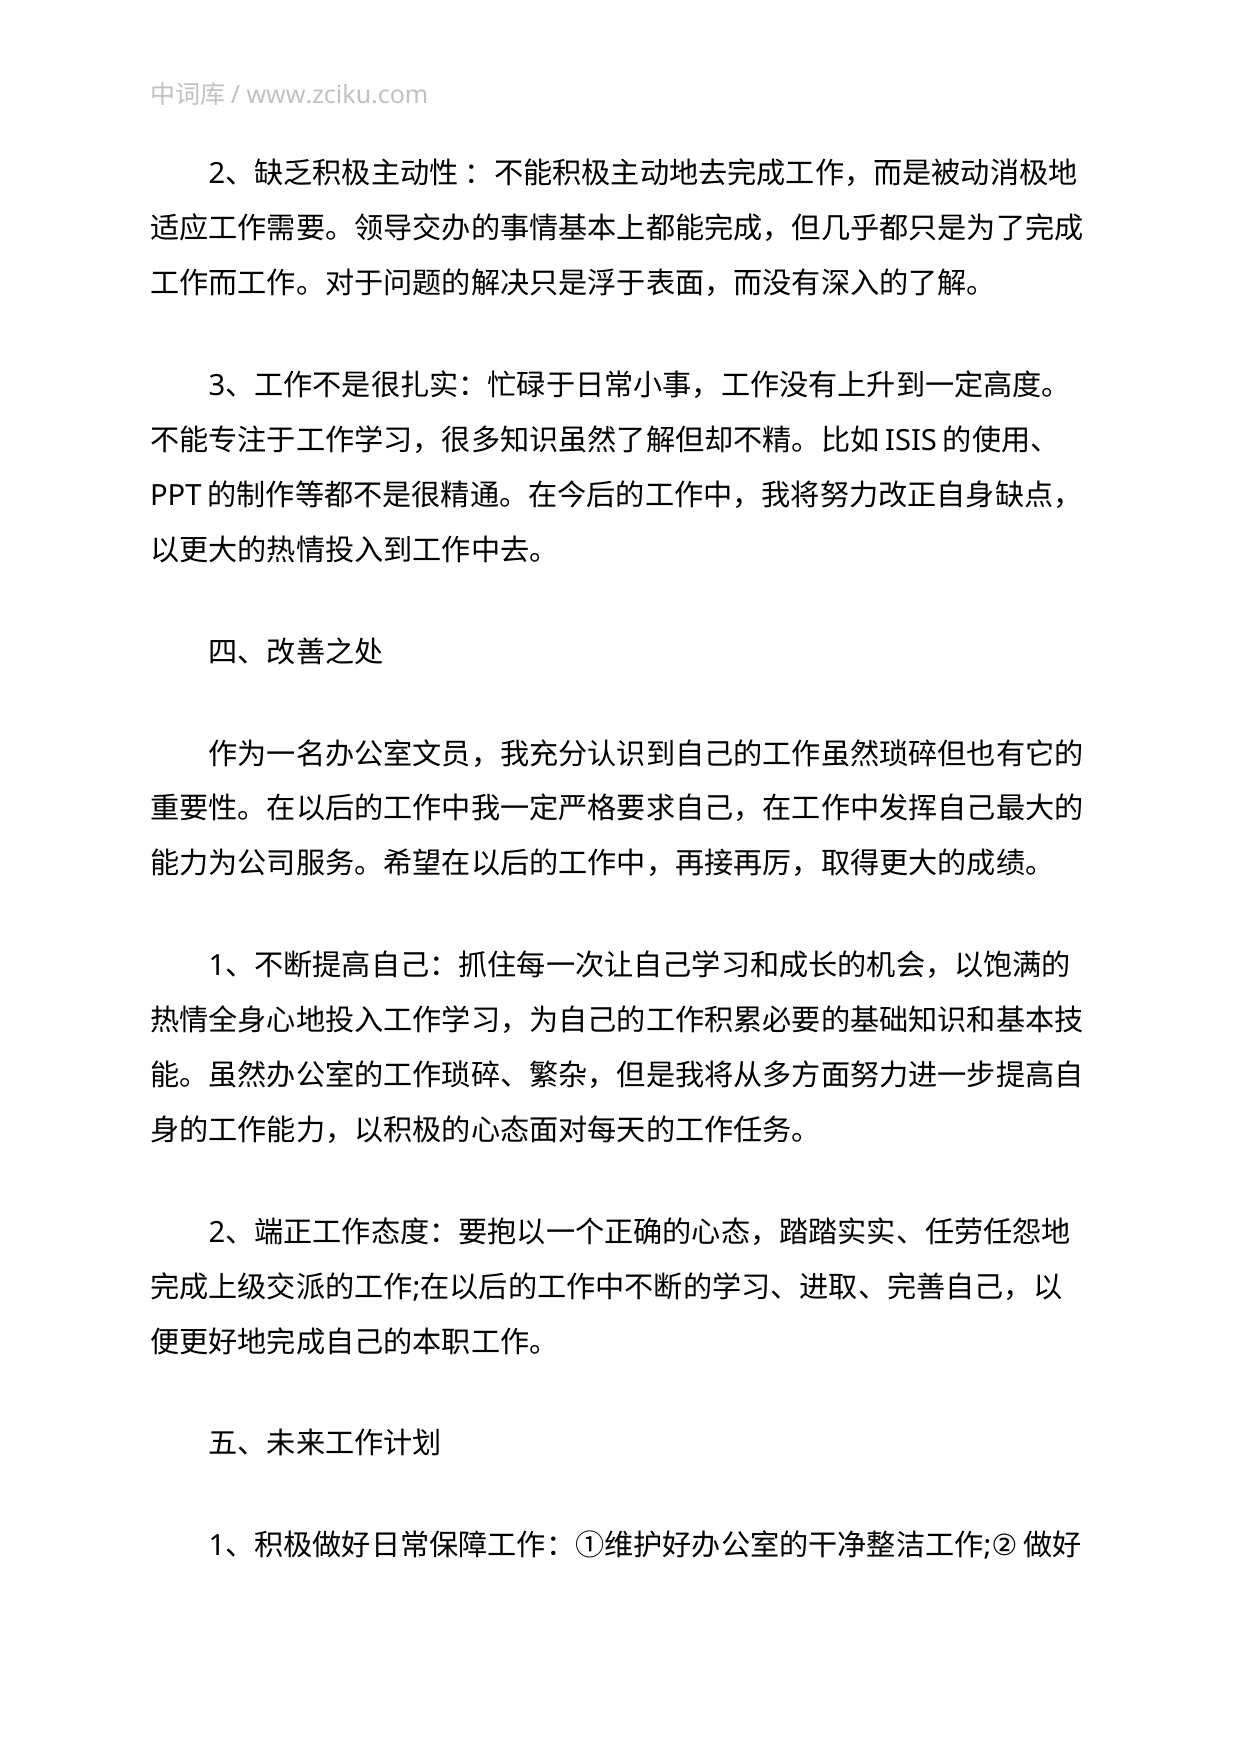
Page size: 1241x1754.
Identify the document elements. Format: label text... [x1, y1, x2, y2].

text 2、缺乏积极主动性 ：不能积极主动地去完成工作，而是被动消极地适应工作需要。领导交办的事情基本上都能完成，但几乎都只是为了完成工作而工作。对于问题的解决只是浮于表面，而没有深入的了解。 [150, 150, 1090, 302]
text 作为一名办公室文员，我充分认识到自己的工作虽然琐碎但也有它的重要性。在以后的工作中我一定严格要求自己，在工作中发挥自己最大的能力为公司服务。希望在以后的工作中，再接再厉，取得更大的成绩。 [150, 730, 1090, 882]
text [150, 1522, 1090, 1564]
text 3、工作不是很扎实：忙碌于日常小事，工作没有上升到一定高度。不能专注于工作学习，很多知识虽然了解但却不精。比如ISIS的使用、PPT的制作等都不是很精通。在今后的工作中，我将努力改正自身缺点，以更大的热情投入到工作中去。 [150, 362, 1090, 569]
text 五、未来工作计划 [150, 1420, 1090, 1462]
text 四、改善之处 [150, 628, 1090, 671]
text 2、端正工作态度：要抱以一个正确的心态，踏踏实实、任劳任怨地完成上级交派的工作;在以后的工作中不断的学习、进取、完善自己，以便更好地完成自己的本职工作。 [150, 1208, 1090, 1361]
text 1、不断提高自己：抓住每一次让自己学习和成长的机会，以饱满的热情全身心地投入工作学习，为自己的工作积累必要的基础知识和基本技能。虽然办公室的工作琐碎、繁杂，但是我将从多方面努力进一步提高自身的工作能力，以积极的心态面对每天的工作任务。 [150, 942, 1090, 1149]
